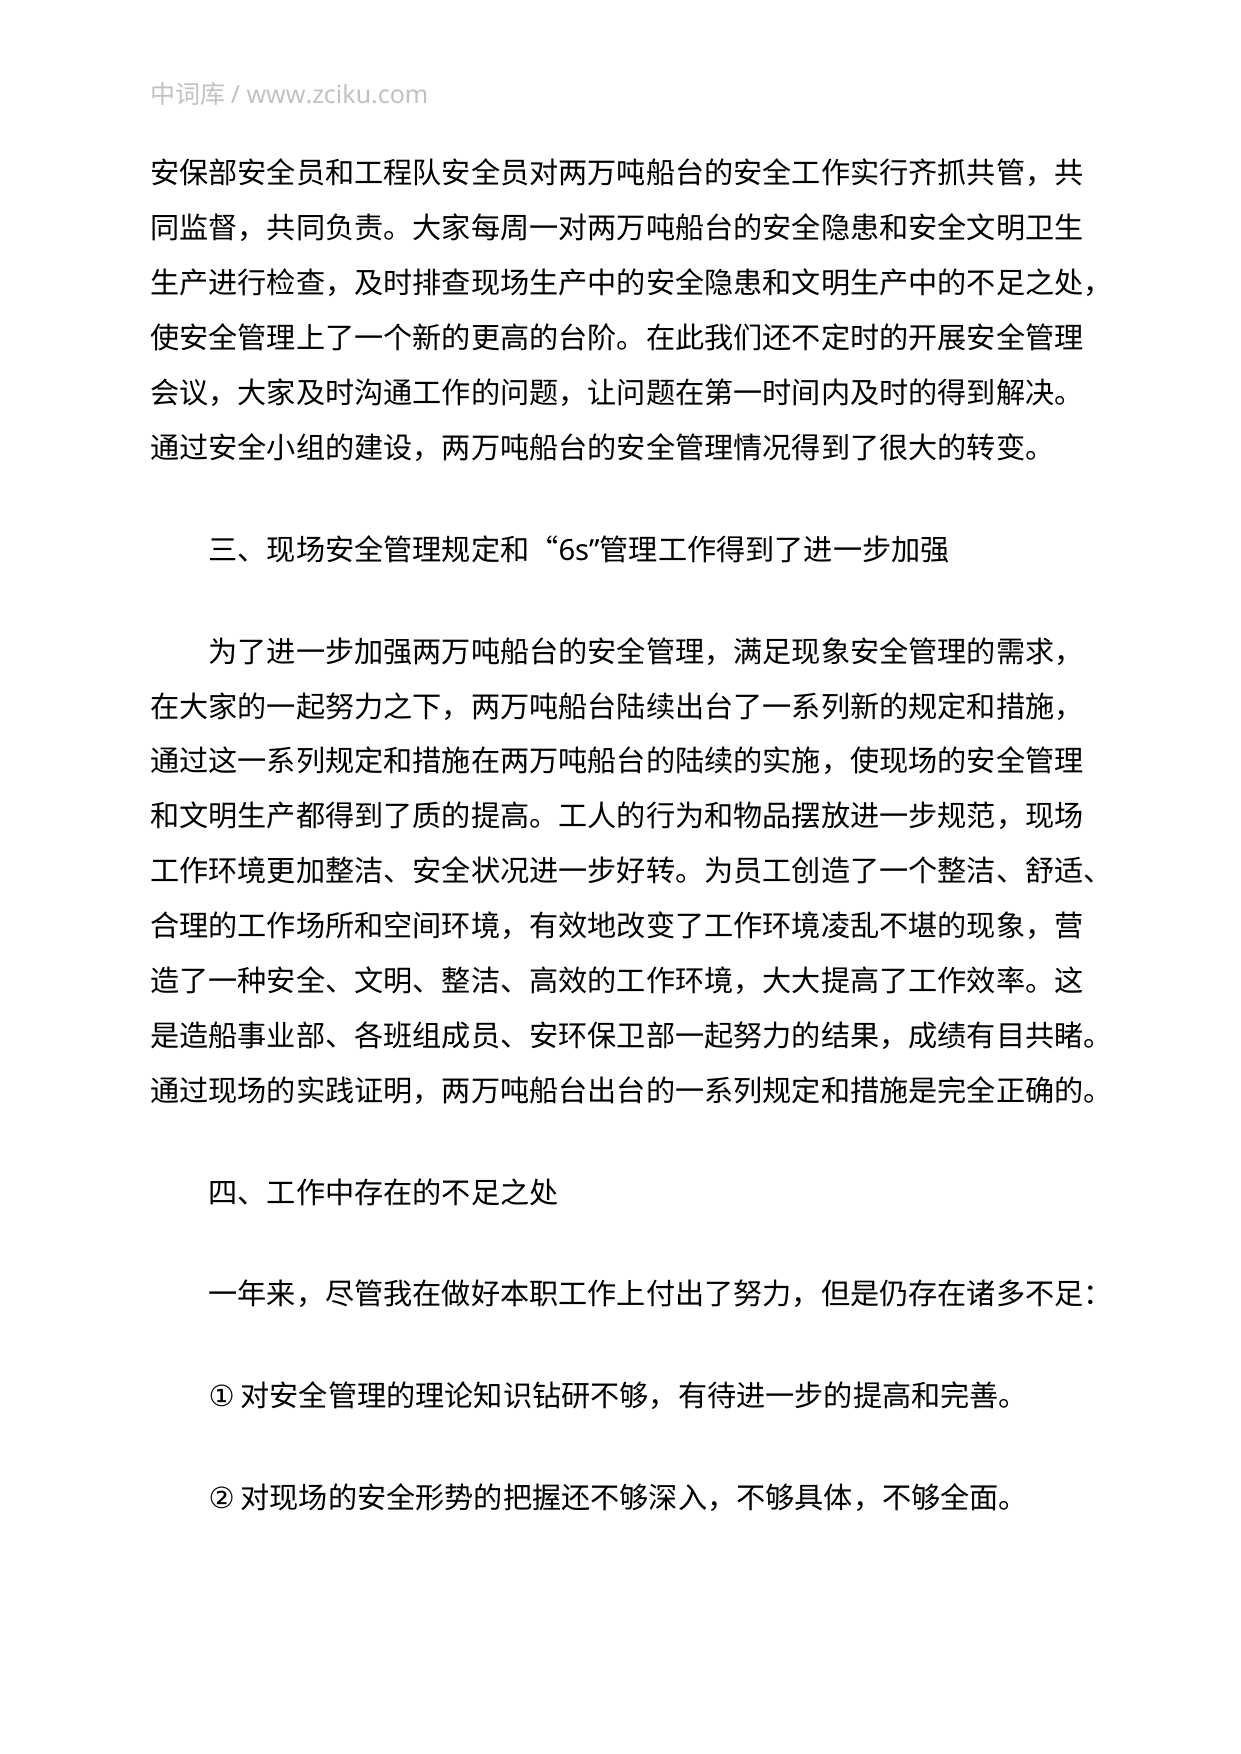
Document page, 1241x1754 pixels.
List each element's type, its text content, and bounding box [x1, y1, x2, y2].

text 四、工作中存在的不足之处 [150, 1169, 1090, 1211]
text 为了进一步加强两万吨船台的安全管理，满足现象安全管理的需求，在大家的一起努力之下，两万吨船台陆续出台了一系列新的规定和措施，通过这一系列规定和措施在两万吨船台的陆续的实施，使现场的安全管理和文明生产都得到了质的提高。工人的行为和物品摆放进一步规范，现场工作环境更加整洁、安全状况进一步好转。为员工创造了一个整洁、舒适、合理的工作场所和空间环境，有效地改变了工作环境凌乱不堪的现象，营造了一种安全、文明、整洁、高效的工作环境，大大提高了工作效率。这是造船事业部、各班组成员、安环保卫部一起努力的结果，成绩有目共睹。通过现场的实践证明，两万吨船台出台的一系列规定和措施是完全正确的。 [150, 628, 1090, 1110]
text 一年来，尽管我在做好本职工作上付出了努力，但是仍存在诸多不足： [150, 1271, 1090, 1313]
text 三、现场安全管理规定和“6s”管理工作得到了进一步加强 [150, 526, 1090, 569]
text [150, 150, 1090, 467]
text ①对安全管理的理论知识钻研不够，有待进一步的提高和完善。 [150, 1373, 1090, 1415]
text ②对现场的安全形势的把握还不够深入，不够具体，不够全面。 [150, 1475, 1090, 1517]
